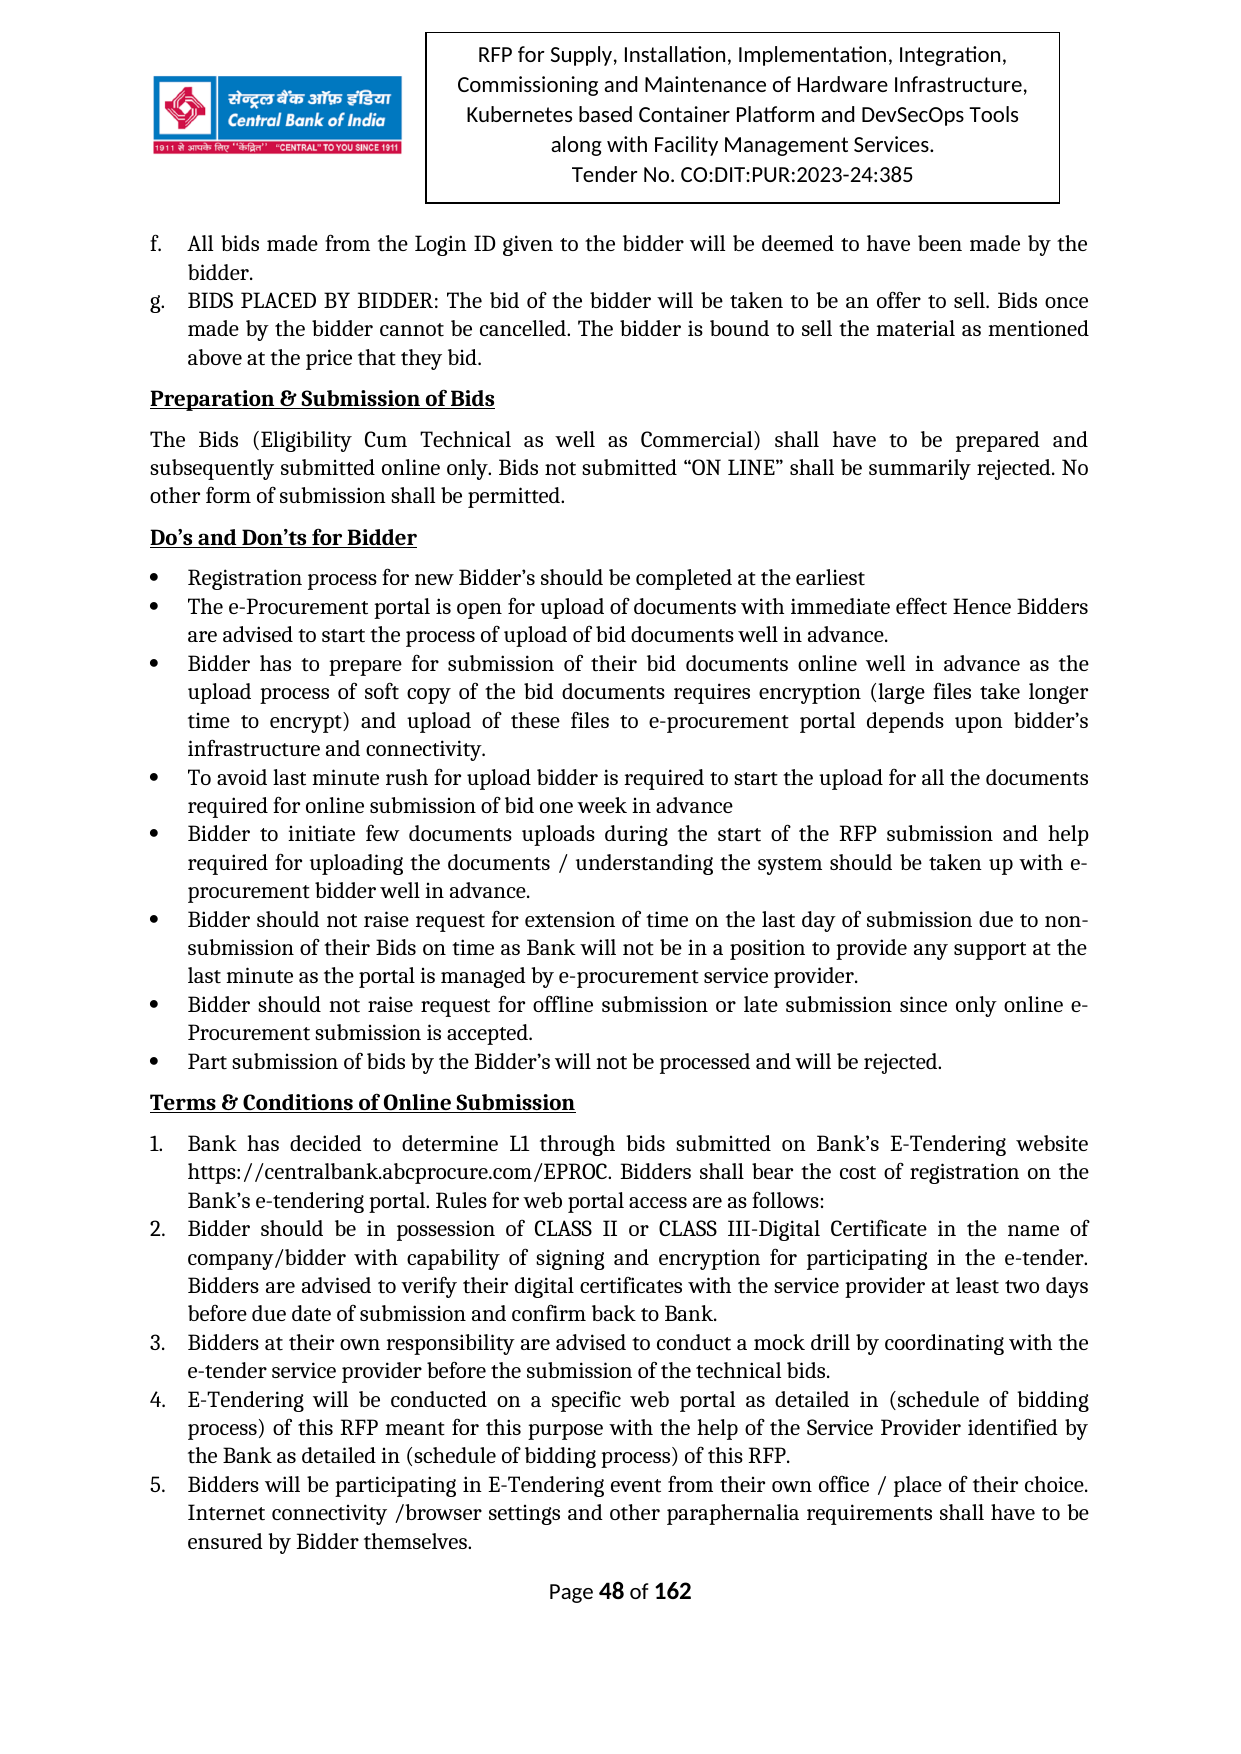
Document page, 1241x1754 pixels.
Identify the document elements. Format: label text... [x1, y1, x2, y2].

list E-Tendering will be conducted on a specific web portal as detailed in (schedule of bidding process) of this RFP meant for this purpose with the help of the Service Provider identified by the Bank as detailed in (schedule of bidding process) of this RFP. [150, 1386, 1090, 1470]
list Bank has decided to determine L1 through bids submitted on Bank’s E-Tendering website https://centralbank.abcprocure.com/EPROC. Bidders shall bear the cost of registration on the Bank’s e-tendering portal. Rules for web portal access are as follows: [150, 1131, 1090, 1214]
text Do’s and Don’ts for Bidder [150, 524, 1090, 551]
list Part submission of bids by the Bidder’s will not be processed and will be rejected. [150, 1049, 1090, 1075]
list Bidder should not raise request for extension of time on the last day of submission due to non-submission of their Bids on time as Bank will not be in a position to provide any support at the last minute as the portal is managed by e-procurement service provider. [150, 906, 1090, 990]
list All bids made from the Login ID given to the bidder will be deemed to have been made by the bidder. [150, 231, 1090, 286]
list Bidders at their own responsibility are advised to conduct a mock drill by coordinating with the e-tender service provider before the submission of the technical bids. [150, 1329, 1090, 1384]
list Registration process for new Bidder’s should be completed at the earliest [150, 565, 1090, 592]
list BIDS PLACED BY BIDDER: The bid of the bidder will be taken to be an offer to sell. Bids once made by the bidder cannot be cancelled. The bidder is bound to sell the material as mentioned above at the price that they bid. [150, 288, 1090, 371]
text The Bids (Eligibility Cum Technical as well as Commercial) shall have to be prepared and subsequently submitted online only. Bids not submitted “ON LINE” shall be summarily rejected. No other form of submission shall be permitted. [150, 426, 1090, 510]
list The e-Procurement portal is open for upload of documents with immediate effect Hence Bidders are advised to start the process of upload of bid documents well in advance. [150, 594, 1090, 648]
text Preparation & Submission of Bids [150, 386, 1090, 412]
list Bidder should not raise request for offline submission or late submission since only online e-Procurement submission is accepted. [150, 992, 1090, 1047]
list To avoid last minute rush for upload bidder is required to start the upload for all the documents required for online submission of bid one week in advance [150, 764, 1090, 819]
list Bidders will be participating in E-Tendering event from their own office / place of their choice. Internet connectivity /browser settings and other paraphernalia requirements shall have to be ensured by Bidder themselves. [150, 1472, 1090, 1555]
list Bidder to initiate few documents uploads during the start of the RFP submission and help required for uploading the documents / understanding the system should be taken up with e-procurement bidder well in advance. [150, 821, 1090, 904]
list Bidder has to prepare for submission of their bid documents online well in advance as the upload process of soft copy of the bid documents requires encryption (large files take longer time to encrypt) and upload of these files to e-procurement portal depends upon bidder’s infrastructure and connectivity. [150, 651, 1090, 762]
text Terms & Conditions of Online Submission [150, 1089, 1090, 1116]
picture [150, 73, 404, 156]
list Bidder should be in possession of CLASS II or CLASS III-Digital Certificate in the name of company/bidder with capability of signing and encryption for participating in the e-tender. Bidders are advised to verify their digital certificates with the service provider at least two days before due date of submission and confirm back to Bank. [150, 1216, 1090, 1327]
